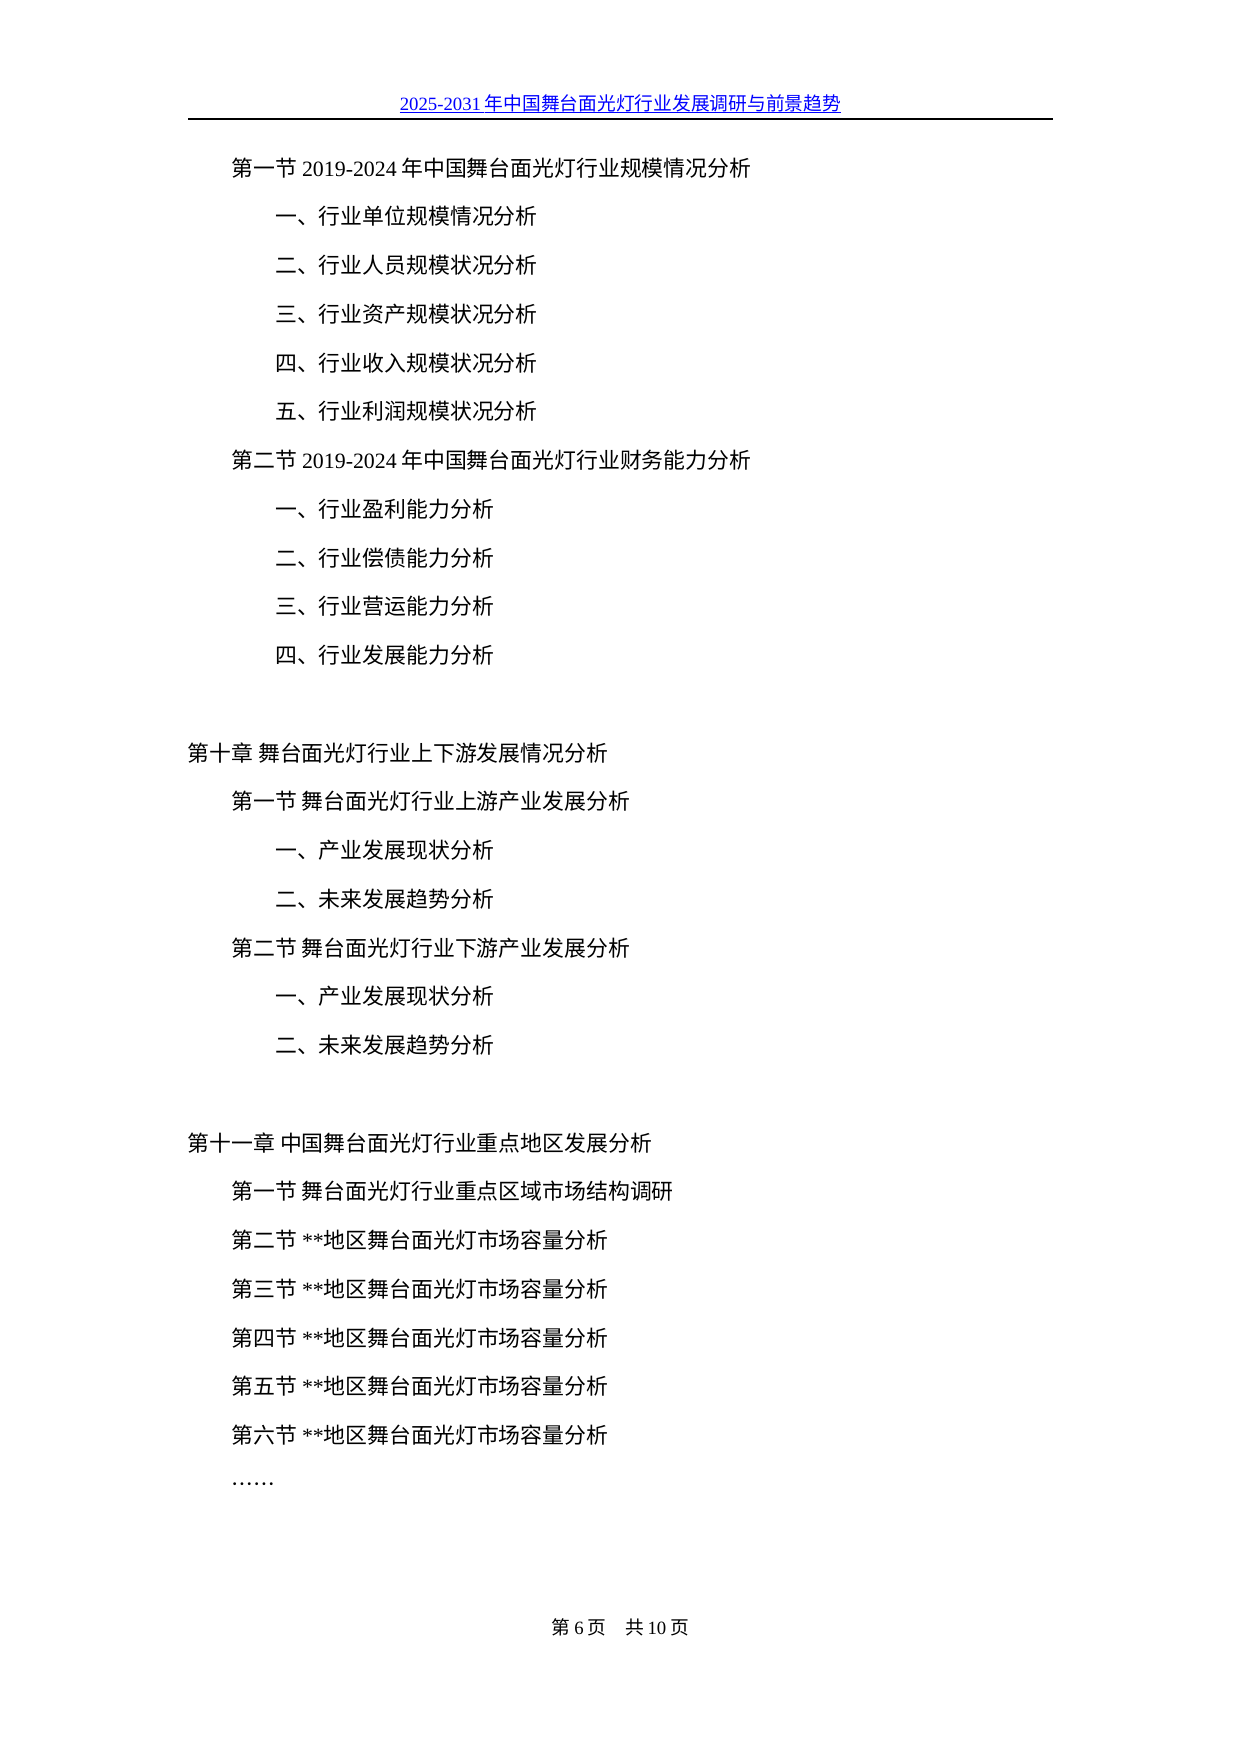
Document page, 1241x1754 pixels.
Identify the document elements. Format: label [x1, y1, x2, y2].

text [187, 150, 1053, 1499]
